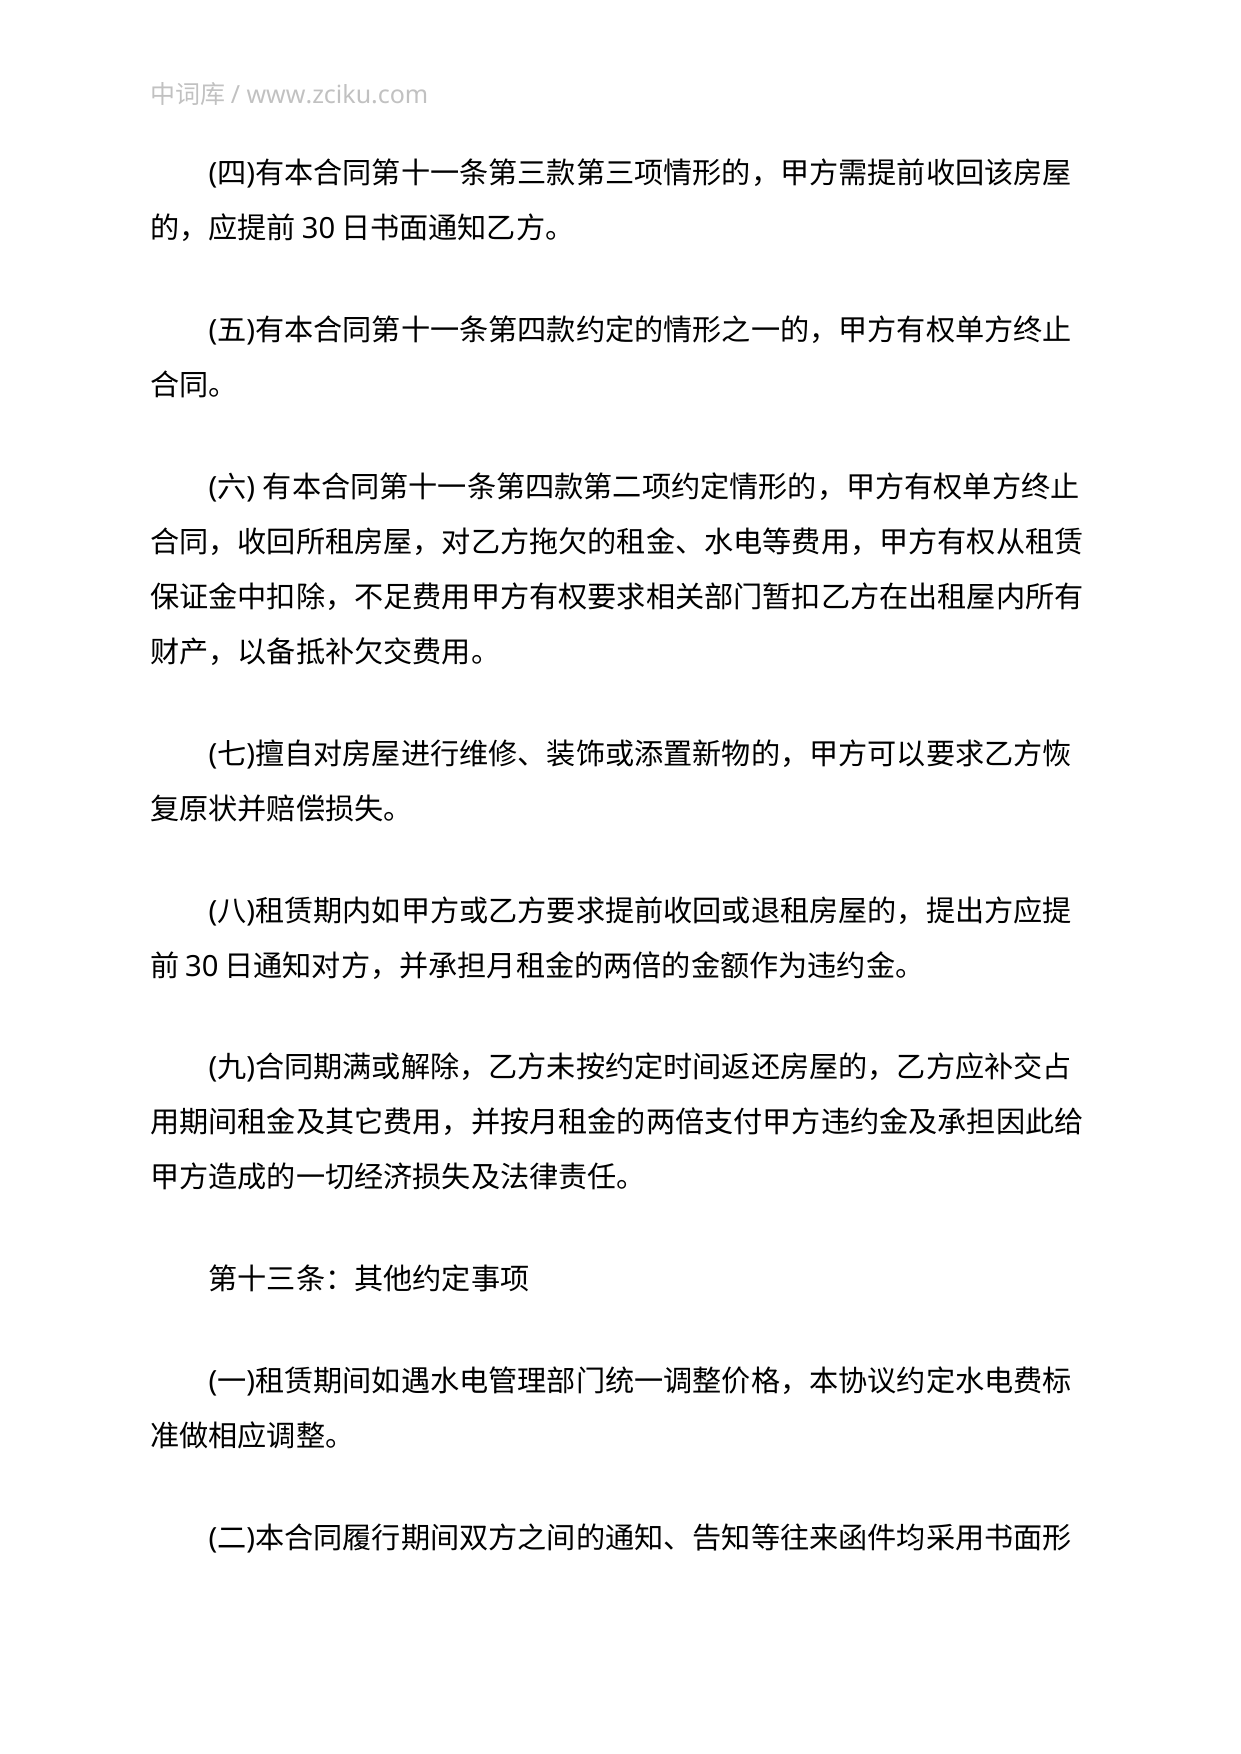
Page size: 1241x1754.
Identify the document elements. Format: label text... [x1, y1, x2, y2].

text (七)擅自对房屋进行维修、装饰或添置新物的，甲方可以要求乙方恢复原状并赔偿损失。 [150, 730, 1090, 828]
text (五)有本合同第十一条第四款约定的情形之一的，甲方有权单方终止合同。 [150, 307, 1090, 404]
text (九)合同期满或解除，乙方未按约定时间返还房屋的，乙方应补交占用期间租金及其它费用，并按月租金的两倍支付甲方违约金及承担因此给甲方造成的一切经济损失及法律责任。 [150, 1044, 1090, 1196]
text (一)租赁期间如遇水电管理部门统一调整价格，本协议约定水电费标准做相应调整。 [150, 1357, 1090, 1455]
text (六) 有本合同第十一条第四款第二项约定情形的，甲方有权单方终止合同，收回所租房屋，对乙方拖欠的租金、水电等费用，甲方有权从租赁保证金中扣除，不足费用甲方有权要求相关部门暂扣乙方在出租屋内所有财产，以备抵补欠交费用。 [150, 464, 1090, 671]
text (八)租赁期内如甲方或乙方要求提前收回或退租房屋的，提出方应提前30日通知对方，并承担月租金的两倍的金额作为违约金。 [150, 887, 1090, 984]
text 第十三条：其他约定事项 [150, 1256, 1090, 1298]
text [150, 1514, 1090, 1557]
text (四)有本合同第十一条第三款第三项情形的，甲方需提前收回该房屋的，应提前30日书面通知乙方。 [150, 150, 1090, 247]
